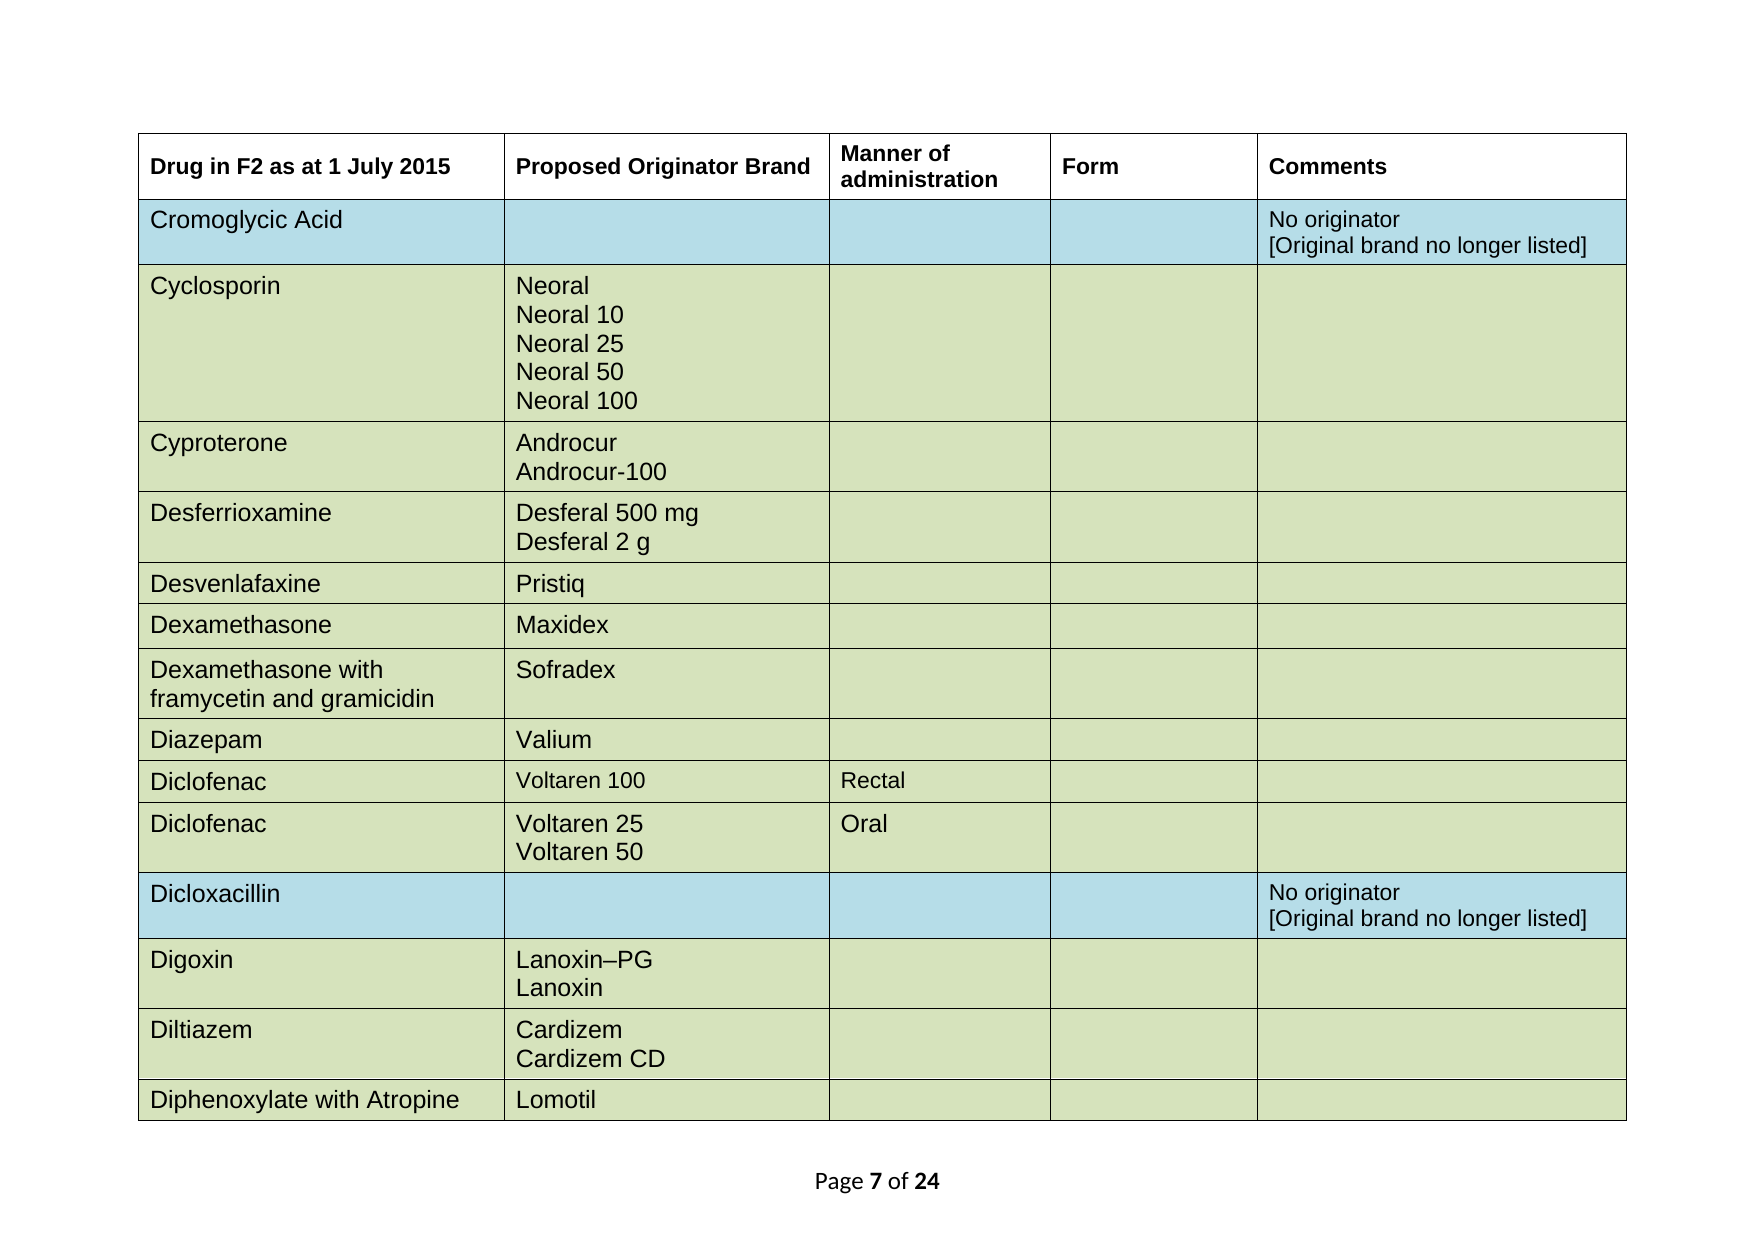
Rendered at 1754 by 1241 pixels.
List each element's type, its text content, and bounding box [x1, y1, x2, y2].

table_cell [1258, 761, 1626, 802]
table_cell Voltaren 25 Voltaren 50 [505, 803, 829, 872]
table_cell [830, 265, 1050, 421]
table_cell [1051, 1080, 1257, 1120]
table_cell [1258, 1009, 1626, 1078]
table_cell [830, 1080, 1050, 1120]
table_header Form [1051, 134, 1257, 198]
table_cell [830, 873, 1050, 938]
table_cell [1258, 563, 1626, 603]
table_cell Cyclosporin [139, 265, 504, 421]
table_cell [1051, 563, 1257, 603]
table_cell Desvenlafaxine [139, 563, 504, 603]
table_cell Sofradex [505, 649, 829, 718]
table_cell Dexamethasone [139, 604, 504, 648]
table_cell Diclofenac [139, 803, 504, 872]
table_cell Voltaren 100 [505, 761, 829, 802]
table_cell Pristiq [505, 563, 829, 603]
table_cell Rectal [830, 761, 1050, 802]
table_cell Cardizem Cardizem CD [505, 1009, 829, 1078]
table_cell [830, 200, 1050, 264]
table_cell Diclofenac [139, 761, 504, 802]
table_cell [830, 604, 1050, 648]
table_cell Lomotil [505, 1080, 829, 1120]
table_cell [1051, 761, 1257, 802]
table_cell [1258, 492, 1626, 562]
table_header Comments [1258, 134, 1626, 198]
table_cell [830, 563, 1050, 603]
table_cell Oral [830, 803, 1050, 872]
table_cell [1051, 719, 1257, 760]
table_cell [505, 873, 829, 938]
table_cell Desferrioxamine [139, 492, 504, 562]
table_cell [830, 1009, 1050, 1078]
table_cell [1051, 604, 1257, 648]
table_cell No originator [Original brand no longer listed] [1258, 873, 1626, 938]
table_cell [1051, 939, 1257, 1008]
table_cell Cyproterone [139, 422, 504, 491]
table_cell Valium [505, 719, 829, 760]
table_cell [830, 649, 1050, 718]
table_cell Neoral Neoral 10 Neoral 25 Neoral 50 Neoral 100 [505, 265, 829, 421]
table_cell Diazepam [139, 719, 504, 760]
table_cell Cromoglycic Acid [139, 200, 504, 264]
table_cell Androcur Androcur-100 [505, 422, 829, 491]
table_cell [1051, 265, 1257, 421]
table_cell [1051, 200, 1257, 264]
table_cell [1051, 873, 1257, 938]
table_cell [1258, 604, 1626, 648]
table_cell [1258, 939, 1626, 1008]
table_cell Diphenoxylate with Atropine [139, 1080, 504, 1120]
table_cell [830, 492, 1050, 562]
table_header Drug in F2 as at 1 July 2015 [139, 134, 504, 198]
table_cell Desferal 500 mg Desferal 2 g [505, 492, 829, 562]
table_cell [1258, 649, 1626, 718]
table_cell Lanoxin–PG Lanoxin [505, 939, 829, 1008]
table_header Proposed Originator Brand [505, 134, 829, 198]
table_cell [1258, 803, 1626, 872]
table_cell No originator [Original brand no longer listed] [1258, 200, 1626, 264]
table_cell [830, 719, 1050, 760]
table_cell Digoxin [139, 939, 504, 1008]
table_cell [505, 200, 829, 264]
table_cell Maxidex [505, 604, 829, 648]
table_cell [830, 422, 1050, 491]
table_cell Diltiazem [139, 1009, 504, 1078]
table_cell [1258, 1080, 1626, 1120]
table_header Manner of administration [830, 134, 1050, 198]
table_cell [1051, 803, 1257, 872]
table_cell Dicloxacillin [139, 873, 504, 938]
table_cell [1258, 265, 1626, 421]
table_cell [1258, 422, 1626, 491]
table_cell [1051, 422, 1257, 491]
table_cell [1258, 719, 1626, 760]
table_cell [1051, 1009, 1257, 1078]
table_cell Dexamethasone with framycetin and gramicidin [139, 649, 504, 718]
table_cell [1051, 492, 1257, 562]
table_cell [1051, 649, 1257, 718]
table_cell [830, 939, 1050, 1008]
